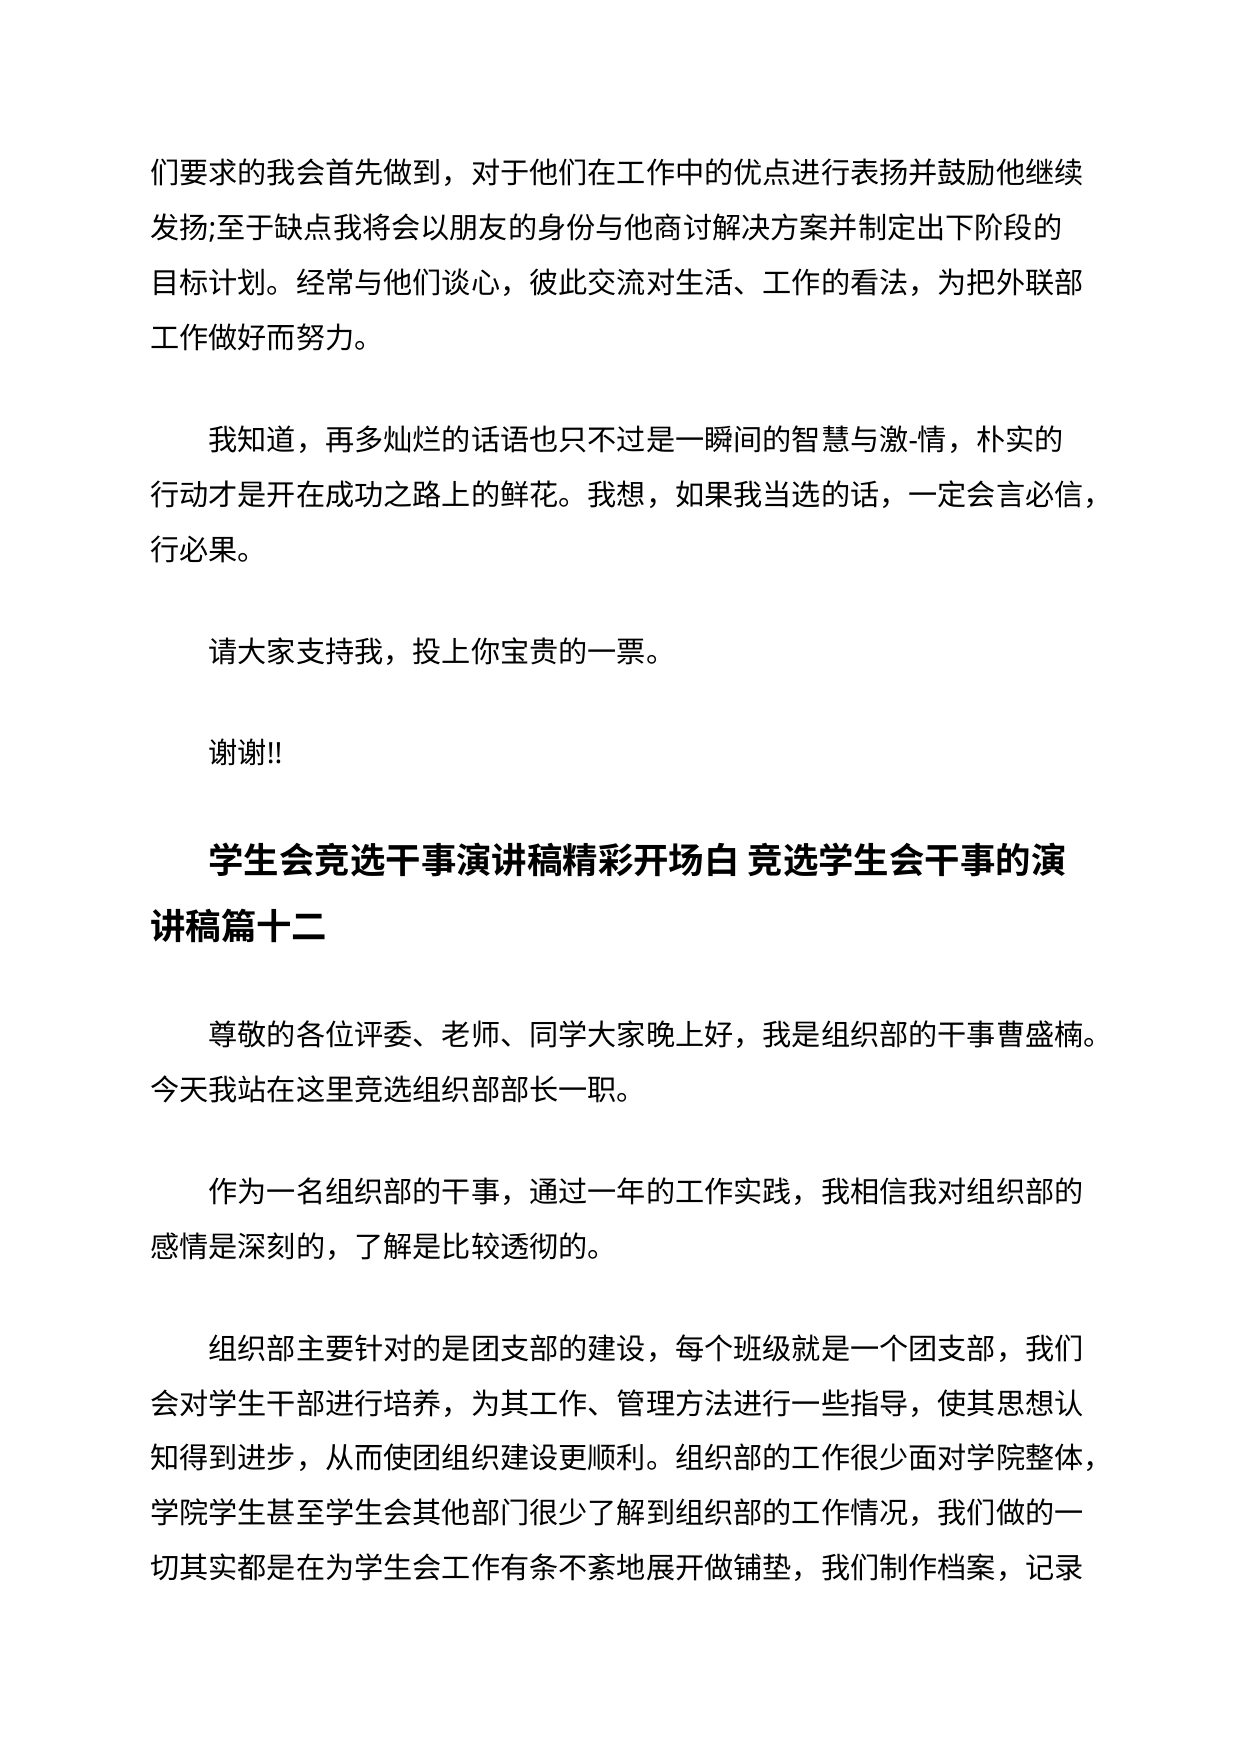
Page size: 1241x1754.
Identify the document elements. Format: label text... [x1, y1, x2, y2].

text 学生会竞选干事演讲稿精彩开场白 竞选学生会干事的演讲稿篇十二 [150, 832, 1090, 950]
text 作为一名组织部的干事，通过一年的工作实践，我相信我对组织部的感情是深刻的，了解是比较透彻的。 [150, 1169, 1090, 1266]
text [150, 1325, 1090, 1587]
text 谢谢!! [150, 730, 1090, 772]
text 尊敬的各位评委、老师、同学大家晚上好，我是组织部的干事曹盛楠。今天我站在这里竞选组织部部长一职。 [150, 1012, 1090, 1109]
text 我知道，再多灿烂的话语也只不过是一瞬间的智慧与激-情，朴实的行动才是开在成功之路上的鲜花。我想，如果我当选的话，一定会言必信，行必果。 [150, 417, 1090, 569]
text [150, 150, 1090, 357]
text 请大家支持我，投上你宝贵的一票。 [150, 628, 1090, 671]
